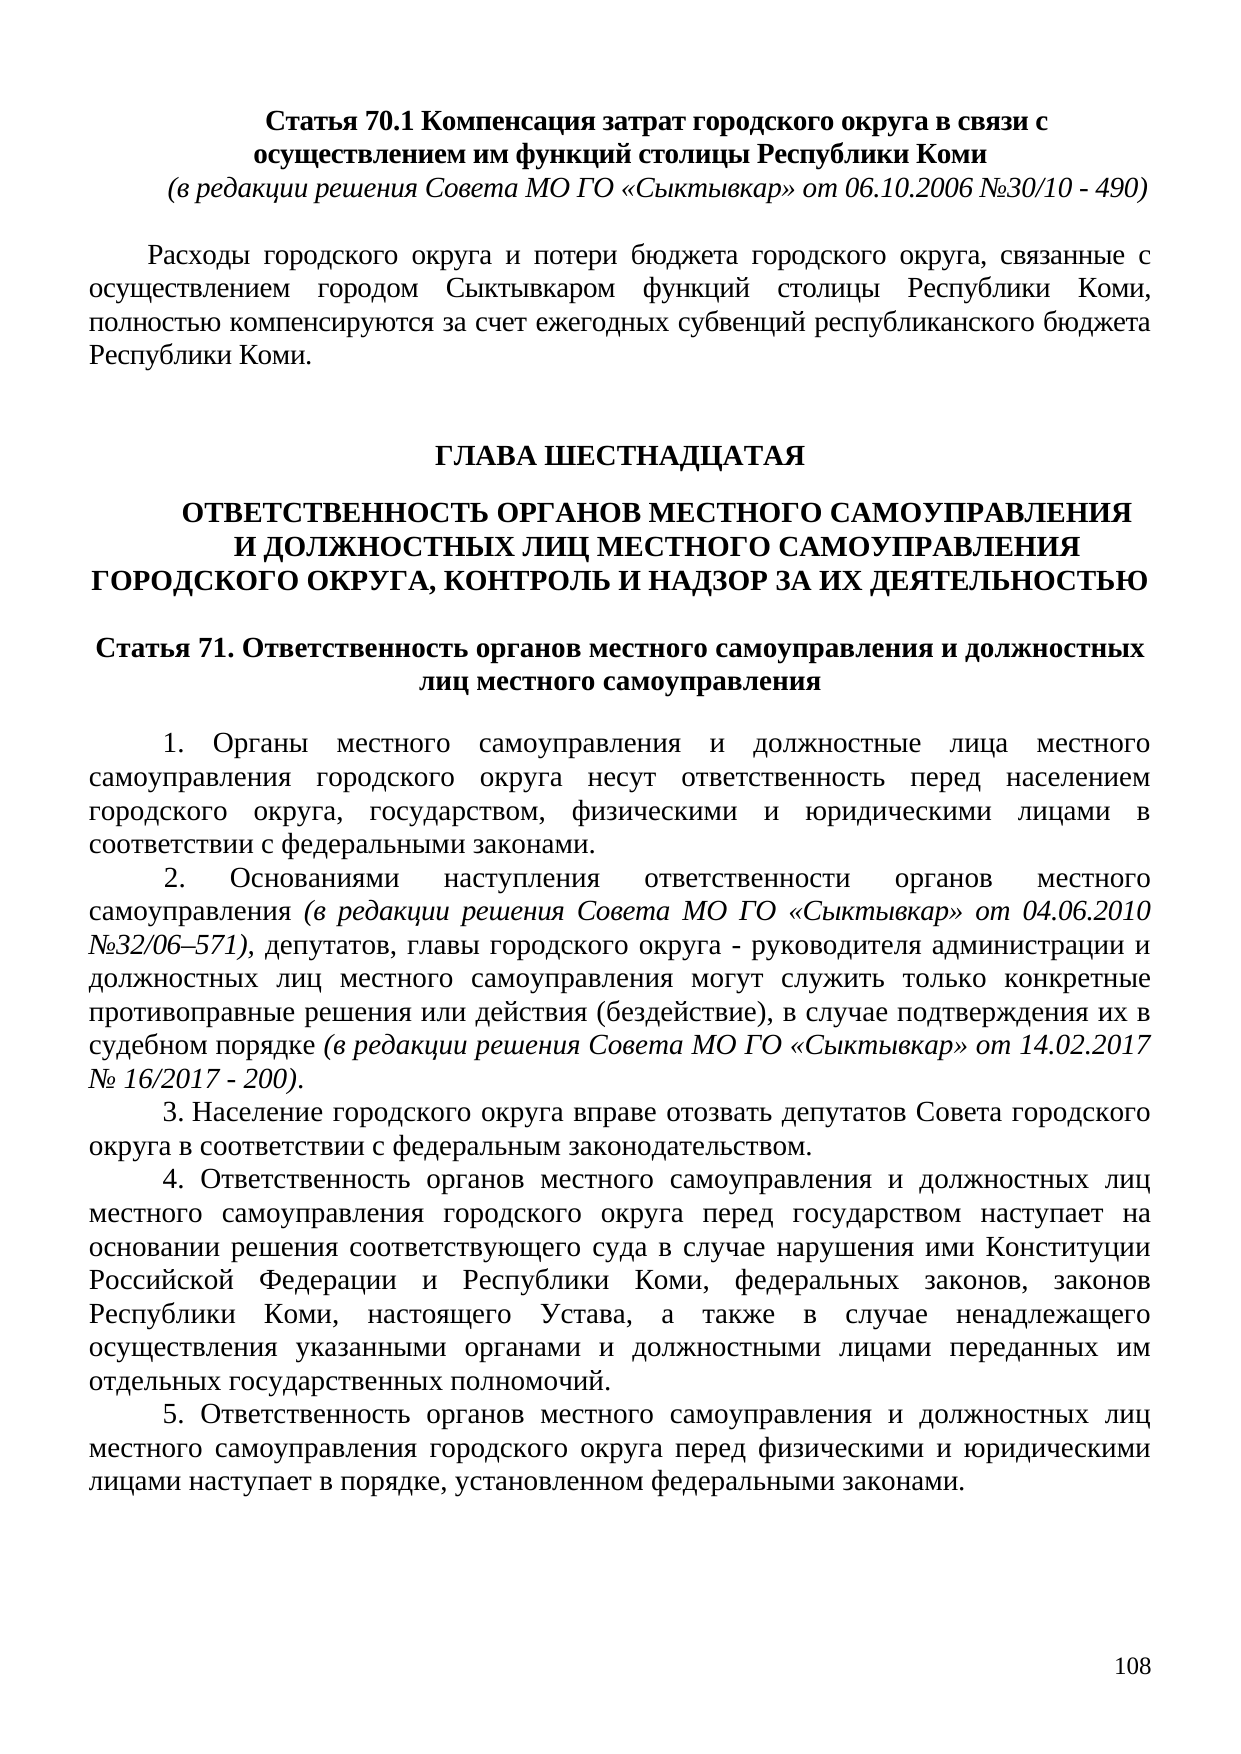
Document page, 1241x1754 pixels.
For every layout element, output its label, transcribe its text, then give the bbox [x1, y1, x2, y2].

text ГЛАВА ШЕСТНАДЦАТАЯ [89, 438, 1152, 472]
text ОТВЕТСТВЕННОСТЬ ОРГАНОВ МЕСТНОГО САМОУПРАВЛЕНИЯ [89, 496, 1152, 529]
text Расходы городского округа и потери бюджета городского округа, связанные с осуществлением городом Сыктывкаром функций столицы Республики Коми, полностью компенсируются за счет ежегодных субвенций республиканского бюджета Республики Коми. [89, 237, 1152, 371]
text Статья 70.1 Компенсация затрат городского округа в связи с осуществлением им функций столицы Республики Коми [89, 103, 1152, 170]
text Статья 71. Ответственность органов местного самоуправления и должностных лиц местного самоуправления [89, 630, 1152, 697]
text 1. Органы местного самоуправления и должностные лица местного самоуправления городского округа несут ответственность перед населением городского округа, государством, физическими и юридическими лицами в соответствии с федеральными законами. [89, 726, 1152, 860]
text 5. Ответственность органов местного самоуправления и должностных лиц местного самоуправления городского округа перед физическими и юридическими лицами наступает в порядке, установленном федеральными законами. [89, 1396, 1152, 1497]
text 2. Основаниями наступления ответственности органов местного самоуправления (в редакции решения Совета МО ГО «Сыктывкар» от 04.06.2010 №32/06–571), депутатов, главы городского округа - руководителя администрации и должностных лиц местного самоуправления могут служить только конкретные противоправные решения или действия (бездействие), в случае подтверждения их в судебном порядке (в редакции решения Совета МО ГО «Сыктывкар» от 14.02.2017 № 16/2017 - 200). [89, 860, 1152, 1094]
text 3. Население городского округа вправе отозвать депутатов Совета городского округа в соответствии с федеральным законодательством. [89, 1094, 1152, 1162]
text (в редакции решения Совета МО ГО «Сыктывкар» от 06.10.2006 №30/10 - 490) [89, 170, 1152, 203]
text И ДОЛЖНОСТНЫХ ЛИЦ МЕСТНОГО САМОУПРАВЛЕНИЯ ГОРОДСКОГО ОКРУГА, КОНТРОЛЬ И НАДЗОР ЗА ИХ ДЕЯТЕЛЬНОСТЬЮ [89, 529, 1152, 596]
text 4. Ответственность органов местного самоуправления и должностных лиц местного самоуправления городского округа перед государством наступает на основании решения соответствующего суда в случае нарушения ими Конституции Российской Федерации и Республики Коми, федеральных законов, законов Республики Коми, настоящего Устава, а также в случае ненадлежащего осуществления указанными органами и должностными лицами переданных им отдельных государственных полномочий. [89, 1162, 1152, 1396]
